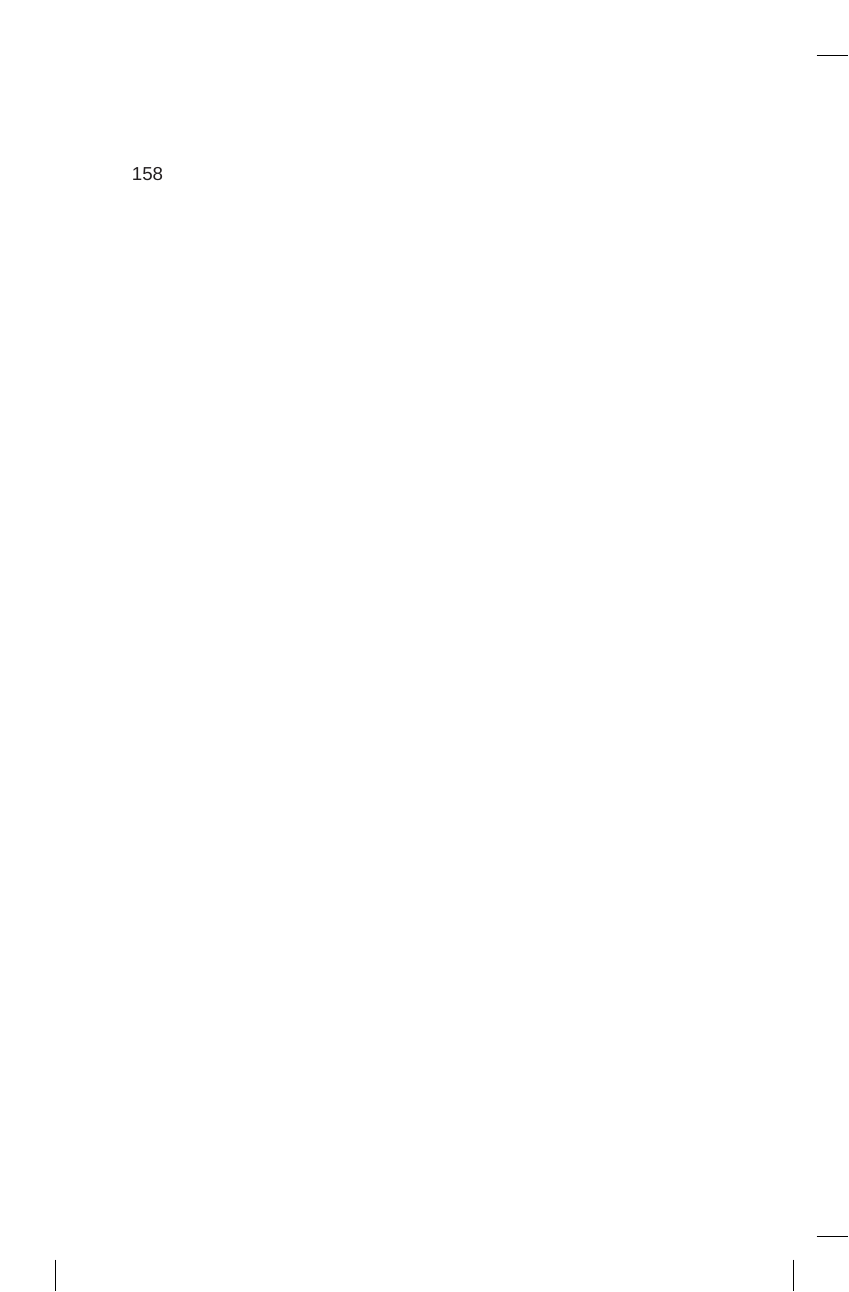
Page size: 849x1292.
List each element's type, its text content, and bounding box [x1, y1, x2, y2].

text 158 [132, 163, 805, 184]
